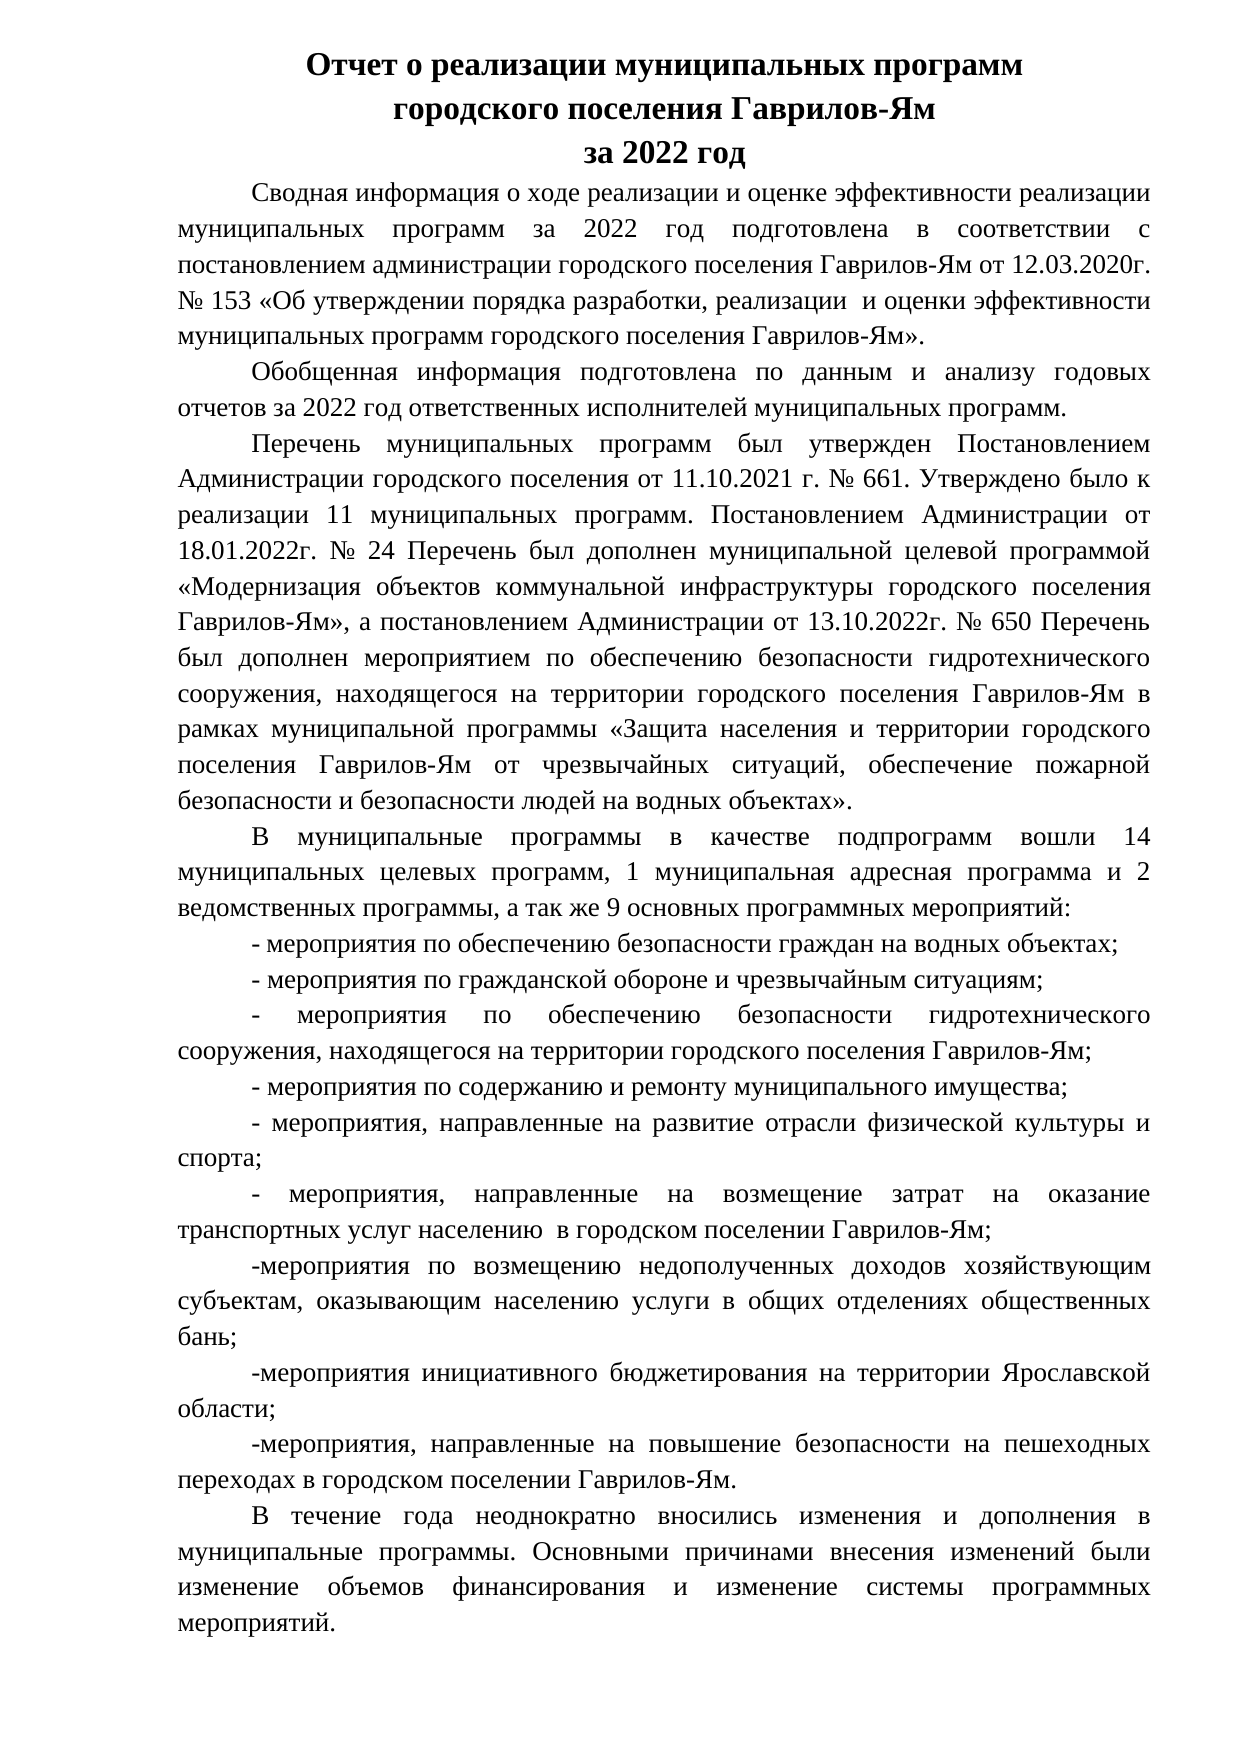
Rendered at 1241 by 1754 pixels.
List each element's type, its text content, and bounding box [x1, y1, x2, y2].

text за 2022 год [177, 132, 1152, 171]
text -мероприятия инициативного бюджетирования на территории Ярославской области; [177, 1356, 1152, 1423]
text городского поселения Гаврилов-Ям [177, 88, 1152, 127]
text -мероприятия по возмещению недополученных доходов хозяйствующим субъектам, оказывающим населению услуги в общих отделениях общественных бань; [177, 1249, 1152, 1351]
text Отчет о реализации муниципальных программ [177, 44, 1152, 83]
text Сводная информация о ходе реализации и оценке эффективности реализации муниципальных программ за 2022 год подготовлена в соответствии с постановлением администрации городского поселения Гаврилов-Ям от 12.03.2020г. № 153 «Об утверждении порядка разработки, реализации и оценки эффективности муниципальных программ городского поселения Гаврилов-Ям». [177, 177, 1152, 351]
text - мероприятия по гражданской обороне и чрезвычайным ситуациям; [177, 963, 1152, 994]
text Обобщенная информация подготовлена по данным и анализу годовых отчетов за 2022 год ответственных исполнителей муниципальных программ. [177, 355, 1152, 422]
text -мероприятия, направленные на повышение безопасности на пешеходных переходах в городском поселении Гаврилов-Ям. [177, 1427, 1152, 1494]
text - мероприятия, направленные на возмещение затрат на оказание транспортных услуг населению в городском поселении Гаврилов-Ям; [177, 1177, 1152, 1244]
text В муниципальные программы в качестве подпрограмм вошли 14 муниципальных целевых программ, 1 муниципальная адресная программа и 2 ведомственных программы, а так же 9 основных программных мероприятий: [177, 820, 1152, 922]
text В течение года неоднократно вносились изменения и дополнения в муниципальные программы. Основными причинами внесения изменений были изменение объемов финансирования и изменение системы программных мероприятий. [177, 1499, 1152, 1637]
text Перечень муниципальных программ был утвержден Постановлением Администрации городского поселения от 11.10.2021 г. № 661. Утверждено было к реализации 11 муниципальных программ. Постановлением Администрации от 18.01.2022г. № 24 Перечень был дополнен муниципальной целевой программой «Модернизация объектов коммунальной инфраструктуры городского поселения Гаврилов-Ям», а постановлением Администрации от 13.10.2022г. № 650 Перечень был дополнен мероприятием по обеспечению безопасности гидротехнического сооружения, находящегося на территории городского поселения Гаврилов-Ям в рамках муниципальной программы «Защита населения и территории городского поселения Гаврилов-Ям от чрезвычайных ситуаций, обеспечение пожарной безопасности и безопасности людей на водных объектах». [177, 427, 1152, 815]
text - мероприятия по содержанию и ремонту муниципального имущества; [177, 1070, 1152, 1101]
text - мероприятия, направленные на развитие отрасли физической культуры и спорта; [177, 1106, 1152, 1173]
text - мероприятия по обеспечению безопасности гидротехнического сооружения, находящегося на территории городского поселения Гаврилов-Ям; [177, 999, 1152, 1066]
text - мероприятия по обеспечению безопасности граждан на водных объектах; [177, 927, 1152, 958]
